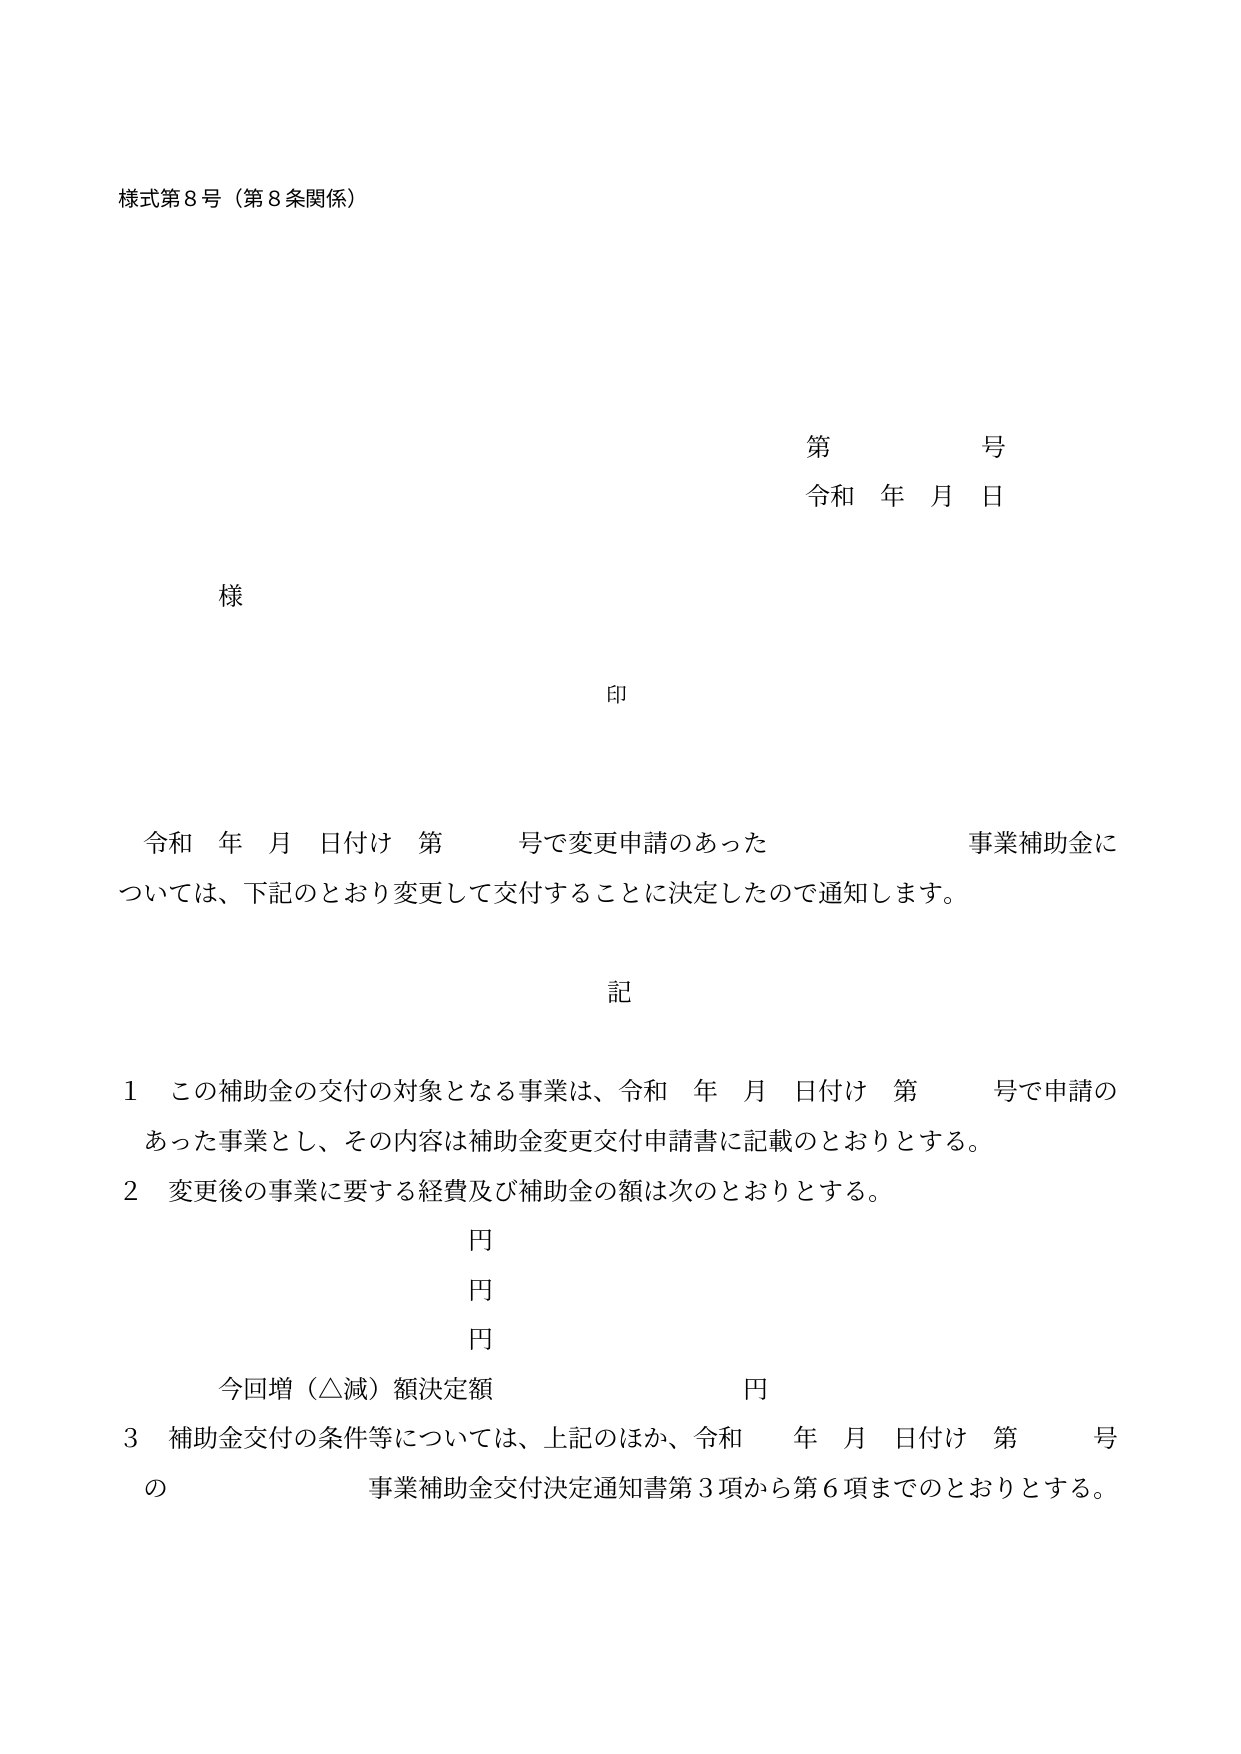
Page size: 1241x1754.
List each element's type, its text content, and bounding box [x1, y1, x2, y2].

text 今回増（△減）額決定額 円 [218, 1363, 1122, 1412]
text 令和 年 月 日付け 第 号で変更申請のあった 事業補助金については、下記のとおり変更して交付することに決定したので通知します。 [118, 817, 1122, 917]
text 印 [581, 669, 1122, 718]
text 円 [218, 1214, 1122, 1264]
text 第 号 [807, 421, 1122, 470]
text 様 [168, 569, 1122, 619]
text ３ 補助金交付の条件等については、上記のほか、令和 年 月 日付け 第 号の 事業補助金交付決定通知書第３項から第６項までのとおりとする。 [118, 1412, 1122, 1512]
text 円 [218, 1264, 1122, 1313]
text ２ 変更後の事業に要する経費及び補助金の額は次のとおりとする。 [118, 1164, 1122, 1214]
text 様式第８号（第８条関係） [118, 173, 1122, 222]
text 令和 年 月 日 [118, 470, 1122, 520]
text 記 [118, 966, 1122, 1016]
text １ この補助金の交付の対象となる事業は、令和 年 月 日付け 第 号で申請のあった事業とし、その内容は補助金変更交付申請書に記載のとおりとする。 [118, 1065, 1122, 1164]
text 円 [218, 1313, 1122, 1363]
